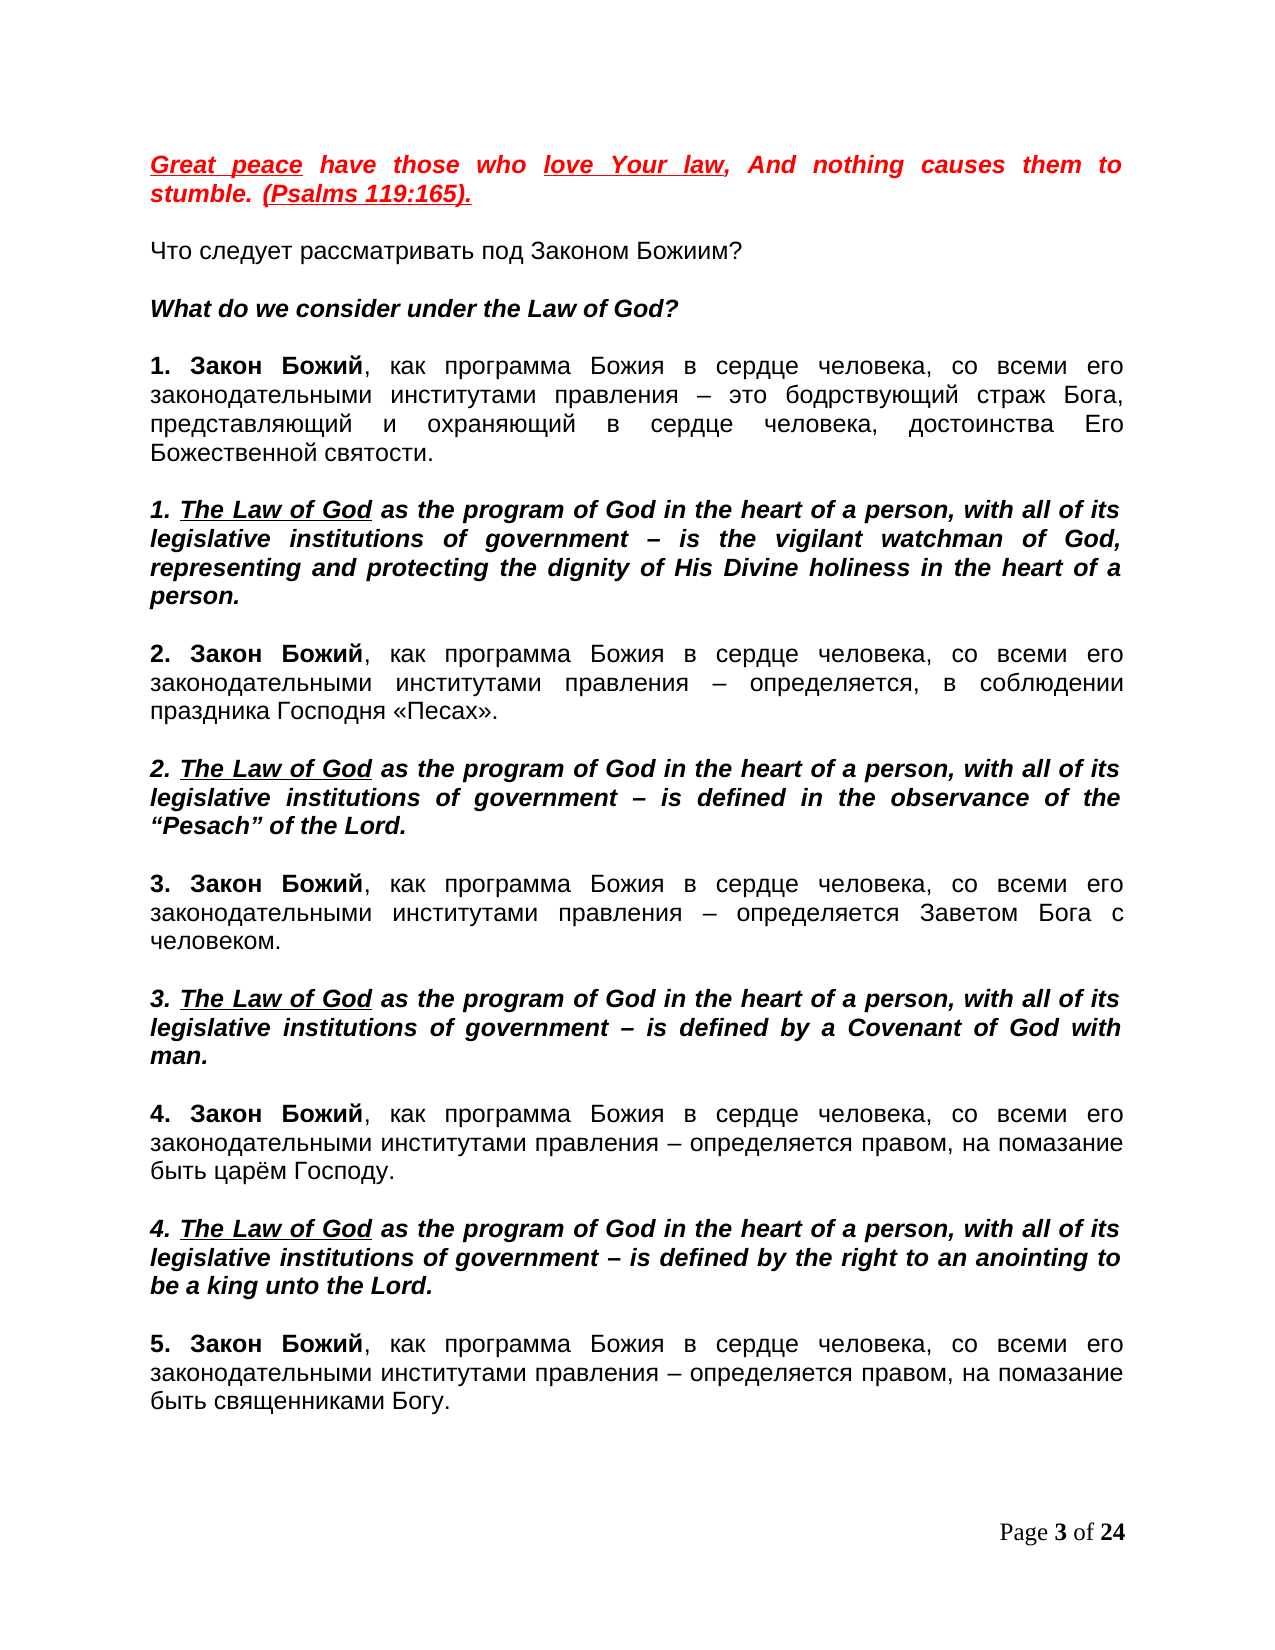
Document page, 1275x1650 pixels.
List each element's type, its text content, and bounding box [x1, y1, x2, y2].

text 4. The Law of God as the program of God in the heart of a person, with all of its legislative institutions of government – is defined by the right to an anointing to be a king unto the Lord. [150, 1214, 1125, 1300]
text 1. The Law of God as the program of God in the heart of a person, with all of its legislative institutions of government – is the vigilant watchman of God, representing and protecting the dignity of His Divine holiness in the heart of a person. [150, 495, 1125, 610]
text 1. Закон Божий, как программа Божия в сердце человека, со всеми его законодательными институтами правления – это бодрствующий страж Бога, представляющий и охраняющий в сердце человека, достоинства Его Божественной святости. [150, 351, 1125, 466]
text 3. The Law of God as the program of God in the heart of a person, with all of its legislative institutions of government – is defined by a Covenant of God with man. [150, 984, 1125, 1070]
text 3. Закон Божий, как программа Божия в сердце человека, со всеми его законодательными институтами правления – определяется Заветом Бога с человеком. [150, 869, 1125, 955]
text 2. The Law of God as the program of God in the heart of a person, with all of its legislative institutions of government – is defined in the observance of the “Pesach” of the Lord. [150, 754, 1125, 840]
text 4. Закон Божий, как программа Божия в сердце человека, со всеми его законодательными институтами правления – определяется правом, на помазание быть царём Господу. [150, 1099, 1125, 1185]
text Great peace have those who love Your law, And nothing causes them to stumble. (Psalms 119:165). [150, 150, 1125, 207]
text 5. Закон Божий, как программа Божия в сердце человека, со всеми его законодательными институтами правления – определяется правом, на помазание быть священниками Богу. [150, 1329, 1125, 1415]
text What do we consider under the Law of God? [150, 294, 1125, 322]
text 2. Закон Божий, как программа Божия в сердце человека, со всеми его законодательными институтами правления – определяется, в соблюдении праздника Господня «Песах». [150, 639, 1125, 725]
text Что следует рассматривать под Законом Божиим? [150, 236, 1125, 265]
